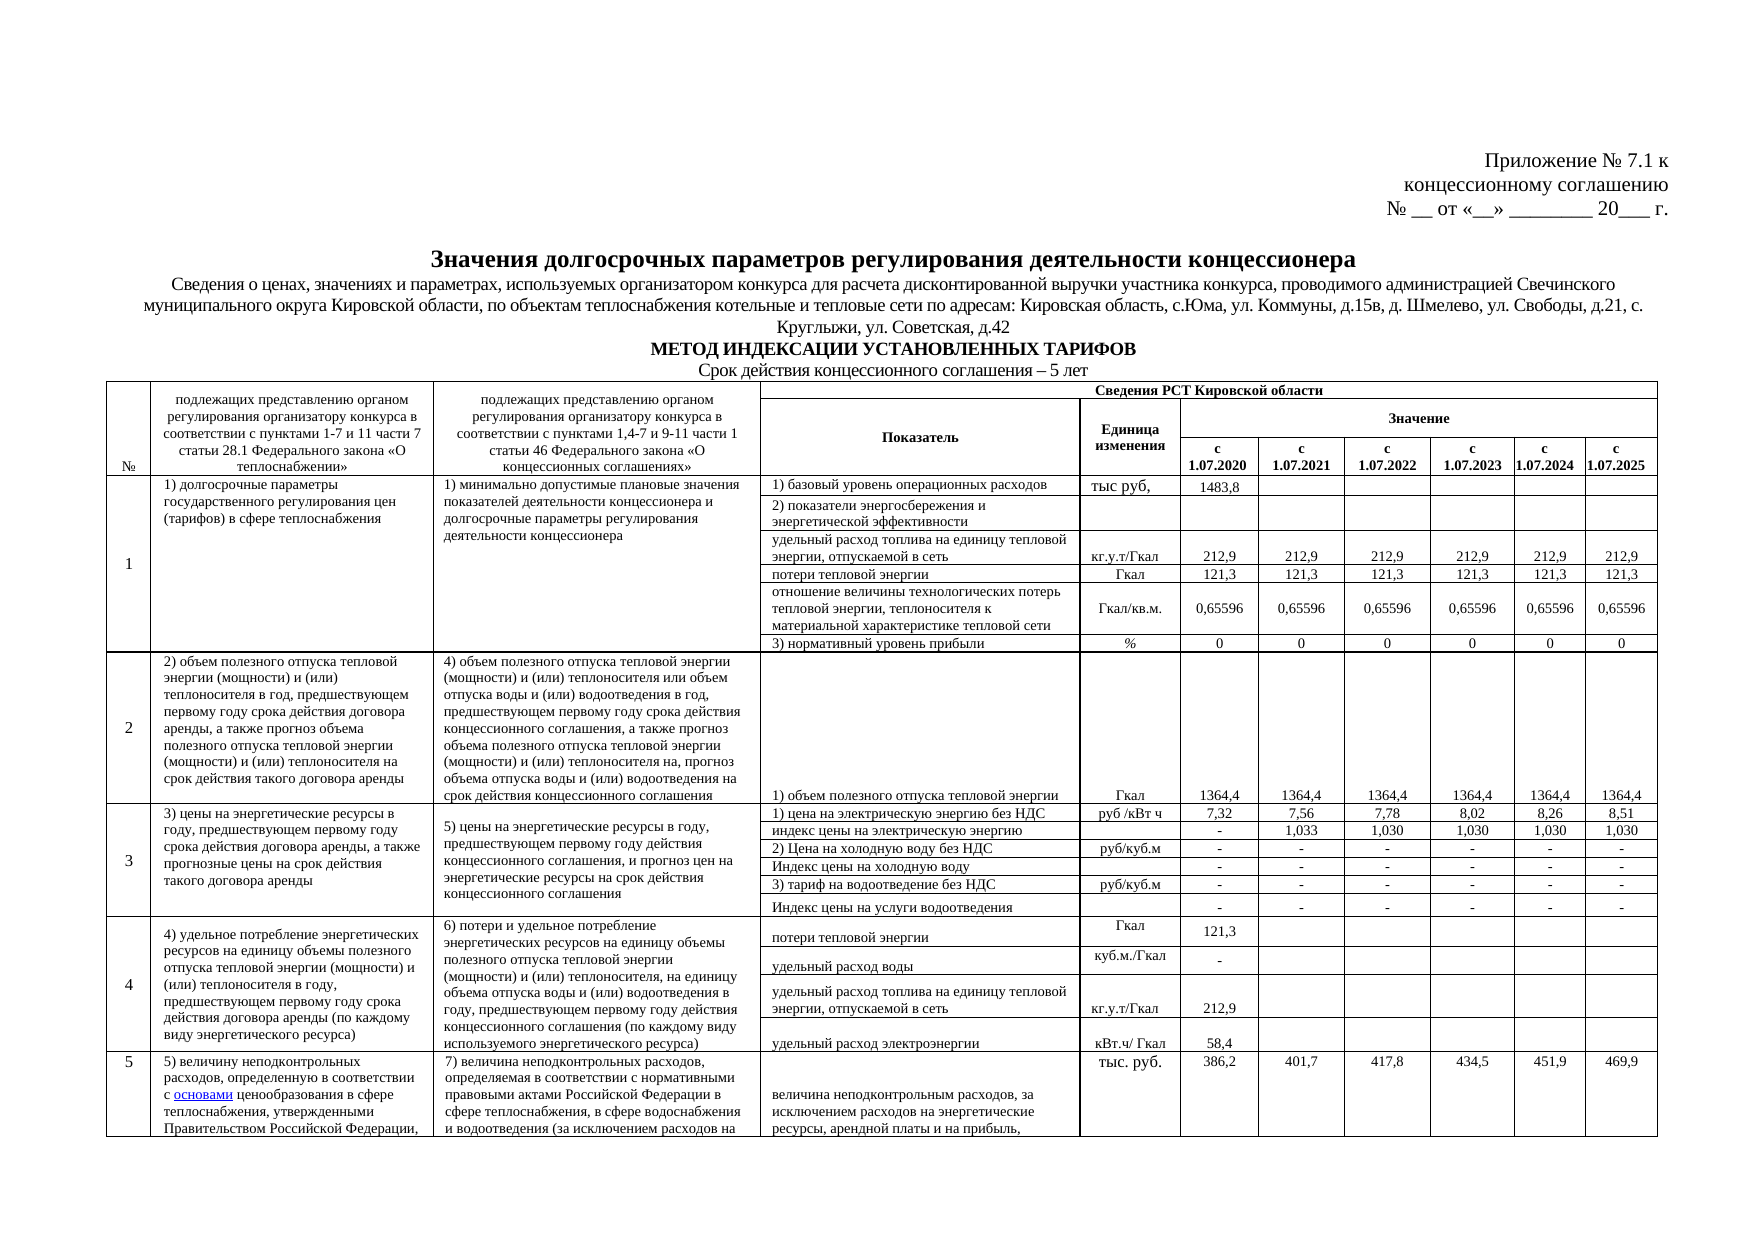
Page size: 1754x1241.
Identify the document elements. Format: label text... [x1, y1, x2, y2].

table_cell % [1081, 635, 1180, 651]
table_cell кг.у.т/Гкал [1081, 531, 1180, 564]
table_cell 7,32 [1181, 804, 1258, 821]
table_cell - [1431, 876, 1514, 892]
table_header подлежащих представлению органом регулирования организатору конкурса в соответствии с пунктами 1,4-7 и 9-11 части 1 статьи 46 Федерального закона «О концессионных соглашениях» [434, 382, 760, 475]
table_cell 386,2 [1181, 1052, 1258, 1136]
table_cell [1259, 496, 1344, 530]
table_cell [1586, 476, 1657, 495]
table_cell [1431, 947, 1514, 974]
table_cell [761, 1052, 1079, 1136]
table_cell 1,030 [1515, 822, 1585, 839]
table_cell 1,030 [1586, 822, 1657, 839]
table_cell 121,3 [1345, 565, 1430, 582]
table_cell [1259, 975, 1344, 1017]
table_cell Показатель [761, 399, 1079, 475]
table_cell [1181, 496, 1258, 530]
table_cell 2) показатели энергосбережения и энергетической эффективности [761, 496, 1079, 530]
table_cell 1) объем полезного отпуска тепловой энергии [761, 653, 1079, 803]
table_cell 0,65596 [1345, 583, 1430, 633]
table_cell 0,65596 [1259, 583, 1344, 633]
table_cell [1515, 917, 1585, 946]
text Сведения о ценах, значениях и параметрах, используемых организатором конкурса для расчета дисконтированной выручки участника конкурса, проводимого администрацией Свечинского муниципального округа Кировской области, по объектам теплоснабжения котельные и тепловые сети по адресам: Кировская область, с.Юма, ул. Коммуны, д.15в, д. Шмелево, ул. Свободы, д.21, с. Круглыжи, ул. Советская, д.42 [118, 273, 1668, 337]
table_cell [1259, 917, 1344, 946]
table_cell [1081, 496, 1180, 530]
table_cell Гкал [1081, 565, 1180, 582]
table_cell 0,65596 [1515, 583, 1585, 633]
table_cell индекс цены на электрическую энергию [761, 822, 1079, 839]
table_cell 6) потери и удельное потребление энергетических ресурсов на единицу объемы полезного отпуска тепловой энергии (мощности) и (или) теплоносителя, на единицу объема отпуска воды и (или) водоотведения в году, предшествующем первому году действия концессионного соглашения (по каждому виду используемого энергетического ресурса) [434, 917, 760, 1051]
table_cell - [1345, 876, 1430, 892]
text МЕТОД ИНДЕКСАЦИИ УСТАНОВЛЕННЫХ ТАРИФОВ [118, 337, 1668, 359]
table_cell [1431, 476, 1514, 495]
table_cell [1515, 1018, 1585, 1051]
text концессионному соглашению [812, 172, 1668, 196]
table_cell 121,3 [1181, 917, 1258, 946]
table_cell 212,9 [1515, 531, 1585, 564]
table_cell 0,65596 [1181, 583, 1258, 633]
table_cell 5) цены на энергетические ресурсы в году, предшествующем первому году действия концессионного соглашения, и прогноз цен на энергетические ресурсы на срок действия концессионного соглашения [434, 804, 760, 916]
table_cell потери тепловой энергии [761, 917, 1079, 946]
table_cell 1 [107, 476, 150, 651]
table_cell - [1181, 840, 1258, 857]
table_cell 1364,4 [1345, 653, 1430, 803]
table_header Сведения РСТ Кировской области [761, 382, 1657, 398]
table_cell - [1259, 876, 1344, 892]
table_cell 1) минимально допустимые плановые значения показателей деятельности концессионера и долгосрочные параметры регулирования деятельности концессионера [434, 476, 760, 651]
table_cell Гкал/кв.м. [1081, 583, 1180, 633]
table_cell 121,3 [1181, 565, 1258, 582]
table_cell 3 [107, 804, 150, 916]
table_header № [107, 382, 150, 475]
table_header подлежащих представлению органом регулирования организатору конкурса в соответствии с пунктами 1-7 и 11 части 7 статьи 28.1 Федерального закона «О теплоснабжении» [151, 382, 433, 475]
table_cell 434,5 [1431, 1052, 1514, 1136]
table_cell [1081, 894, 1180, 916]
table_cell кВт.ч/ Гкал [1081, 1018, 1180, 1051]
table_cell 3) тариф на водоотведение без НДС [761, 876, 1079, 892]
table_cell 121,3 [1431, 565, 1514, 582]
table_cell 212,9 [1259, 531, 1344, 564]
table_cell Гкал [1081, 653, 1180, 803]
table_cell с 1.07.2023 [1431, 438, 1514, 475]
table_cell [1515, 496, 1585, 530]
table_cell [1345, 917, 1430, 946]
table_cell [1259, 476, 1344, 495]
table_cell 401,7 [1259, 1052, 1344, 1136]
table_cell 4) удельное потребление энергетических ресурсов на единицу объемы полезного отпуска тепловой энергии (мощности) и (или) теплоносителя в году, предшествующем первому году срока действия договора аренды (по каждому виду энергетического ресурса) [151, 917, 433, 1051]
table_cell [1515, 975, 1585, 1017]
text Срок действия концессионного соглашения – 5 лет [118, 359, 1668, 381]
table_cell 0 [1586, 635, 1657, 651]
table_cell [1431, 496, 1514, 530]
table_cell 212,9 [1345, 531, 1430, 564]
table_cell 0 [1181, 635, 1258, 651]
table_cell удельный расход топлива на единицу тепловой энергии, отпускаемой в сеть [761, 531, 1079, 564]
table_cell - [1515, 894, 1585, 916]
table_cell потери тепловой энергии [761, 565, 1079, 582]
table_cell 0,65596 [1586, 583, 1657, 633]
table_cell 212,9 [1181, 531, 1258, 564]
table_cell - [1515, 876, 1585, 892]
table_cell 1) долгосрочные параметры государственного регулирования цен (тарифов) в сфере теплоснабжения [151, 476, 433, 651]
table_cell - [1345, 858, 1430, 874]
table_cell 2) объем полезного отпуска тепловой энергии (мощности) и (или) теплоносителя в год, предшествующем первому году срока действия договора аренды, а также прогноз объема полезного отпуска тепловой энергии (мощности) и (или) теплоносителя на срок действия такого договора аренды [151, 653, 433, 803]
table_cell - [1181, 822, 1258, 839]
table_cell 8,26 [1515, 804, 1585, 821]
table_cell 1364,4 [1586, 653, 1657, 803]
table_cell [1515, 947, 1585, 974]
table_cell руб/куб.м [1081, 876, 1180, 892]
table_cell тыс. руб. [1081, 1052, 1180, 1136]
table_cell 2) Цена на холодную воду без НДС [761, 840, 1079, 857]
table_cell 8,51 [1586, 804, 1657, 821]
table_cell - [1515, 840, 1585, 857]
table_cell - [1259, 840, 1344, 857]
table_cell 1,030 [1431, 822, 1514, 839]
table_cell [1586, 947, 1657, 974]
table_cell с 1.07.2020 [1181, 438, 1258, 475]
table_cell [1586, 975, 1657, 1017]
table_cell [1586, 1018, 1657, 1051]
table_cell - [1431, 858, 1514, 874]
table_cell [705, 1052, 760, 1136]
table_cell [1586, 917, 1657, 946]
table_cell с 1.07.2024 [1515, 438, 1585, 475]
table_cell - [1586, 840, 1657, 857]
table_cell [1586, 496, 1657, 530]
table_cell 5 [107, 1052, 150, 1136]
table_cell 58,4 [1181, 1018, 1258, 1051]
table_cell Значение [1181, 399, 1657, 437]
table_cell - [1345, 894, 1430, 916]
text Значения долгосрочных параметров регулирования деятельности концессионера [118, 244, 1668, 273]
table_cell - [1431, 840, 1514, 857]
table_cell [1081, 822, 1180, 839]
table_cell [1515, 476, 1585, 495]
table_cell 0 [1345, 635, 1430, 651]
table_cell 1,030 [1345, 822, 1430, 839]
table_cell 3) цены на энергетические ресурсы в году, предшествующем первому году срока действия договора аренды, а также прогнозные цены на срок действия такого договора аренды [151, 804, 433, 916]
table_cell отношение величины технологических потерь тепловой энергии, теплоносителя к материальной характеристике тепловой сети [761, 583, 1079, 633]
table_cell [1345, 975, 1430, 1017]
table_cell - [1345, 840, 1430, 857]
table_cell 2 [107, 653, 150, 803]
table_cell 212,9 [1181, 975, 1258, 1017]
table_cell с 1.07.2021 [1259, 438, 1344, 475]
table_cell 212,9 [1586, 531, 1657, 564]
table_cell 469,9 [1586, 1052, 1657, 1136]
table_cell 4) объем полезного отпуска тепловой энергии (мощности) и (или) теплоносителя или объем отпуска воды и (или) водоотведения в год, предшествующем первому году срока действия концессионного соглашения, а также прогноз объема полезного отпуска тепловой энергии (мощности) и (или) теплоносителя на, прогноз объема отпуска воды и (или) водоотведения на срок действия концессионного соглашения [434, 653, 760, 803]
table_cell 1364,4 [1259, 653, 1344, 803]
table_cell кг.у.т/Гкал [1081, 975, 1180, 1017]
table_cell - [1431, 894, 1514, 916]
table_cell 0,65596 [1431, 583, 1514, 633]
table_cell - [1181, 858, 1258, 874]
table_cell [1345, 476, 1430, 495]
table_cell 0 [1259, 635, 1344, 651]
table_cell - [1181, 947, 1258, 974]
table_cell удельный расход воды [761, 947, 1079, 974]
text Приложение № 7.1 к [812, 148, 1668, 172]
table_cell - [1259, 894, 1344, 916]
table_cell 7,56 [1259, 804, 1344, 821]
table_cell 1) цена на электрическую энергию без НДС [761, 804, 1079, 821]
table_cell Единица изменения [1081, 399, 1180, 475]
table_cell удельный расход электроэнергии [761, 1018, 1079, 1051]
table_cell [1431, 917, 1514, 946]
table_cell [1431, 1018, 1514, 1051]
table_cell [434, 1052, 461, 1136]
table_cell 3) нормативный уровень прибыли [761, 635, 1079, 651]
table_cell 7,78 [1345, 804, 1430, 821]
table_cell Индекс цены на холодную воду [761, 858, 1079, 874]
table_cell 212,9 [1431, 531, 1514, 564]
table_cell 1483,8 [1181, 476, 1258, 495]
table_cell - [1181, 876, 1258, 892]
table_cell - [1259, 858, 1344, 874]
table_cell - [1586, 876, 1657, 892]
table_cell [1345, 1018, 1430, 1051]
table_cell 121,3 [1586, 565, 1657, 582]
table_cell [1345, 496, 1430, 530]
table_cell 1364,4 [1515, 653, 1585, 803]
table_cell 0 [1515, 635, 1585, 651]
table_cell 0 [1431, 635, 1514, 651]
table_cell [1259, 1018, 1344, 1051]
table_cell 1) базовый уровень операционных расходов [761, 476, 1079, 495]
table_cell Гкал [1081, 917, 1180, 946]
text № __ от «__» ________ 20___ г. [812, 196, 1668, 220]
table_cell куб.м./Гкал [1081, 947, 1180, 974]
table_cell 451,9 [1515, 1052, 1585, 1136]
table_cell - [1515, 858, 1585, 874]
table_cell - [1586, 894, 1657, 916]
table_cell 121,3 [1515, 565, 1585, 582]
table_cell [1259, 947, 1344, 974]
table_cell с 1.07.2025 [1586, 438, 1657, 475]
table_cell тыс руб, [1081, 476, 1180, 495]
table_cell руб /кВт ч [1081, 804, 1180, 821]
table_cell 1364,4 [1431, 653, 1514, 803]
table_cell - [1181, 894, 1258, 916]
table_cell [1345, 947, 1430, 974]
table_cell 121,3 [1259, 565, 1344, 582]
table_cell с 1.07.2022 [1345, 438, 1430, 475]
table_cell Индекс цены на услуги водоотведения [761, 894, 1079, 916]
table_cell 1364,4 [1181, 653, 1258, 803]
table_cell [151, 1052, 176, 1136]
table_cell 4 [107, 917, 150, 1051]
table_cell 1,033 [1259, 822, 1344, 839]
table_cell - [1586, 858, 1657, 874]
table_cell удельный расход топлива на единицу тепловой энергии, отпускаемой в сеть [761, 975, 1079, 1017]
table_cell [1081, 858, 1180, 874]
table_cell 8,02 [1431, 804, 1514, 821]
table_cell [1431, 975, 1514, 1017]
table_cell руб/куб.м [1081, 840, 1180, 857]
table_cell 417,8 [1345, 1052, 1430, 1136]
